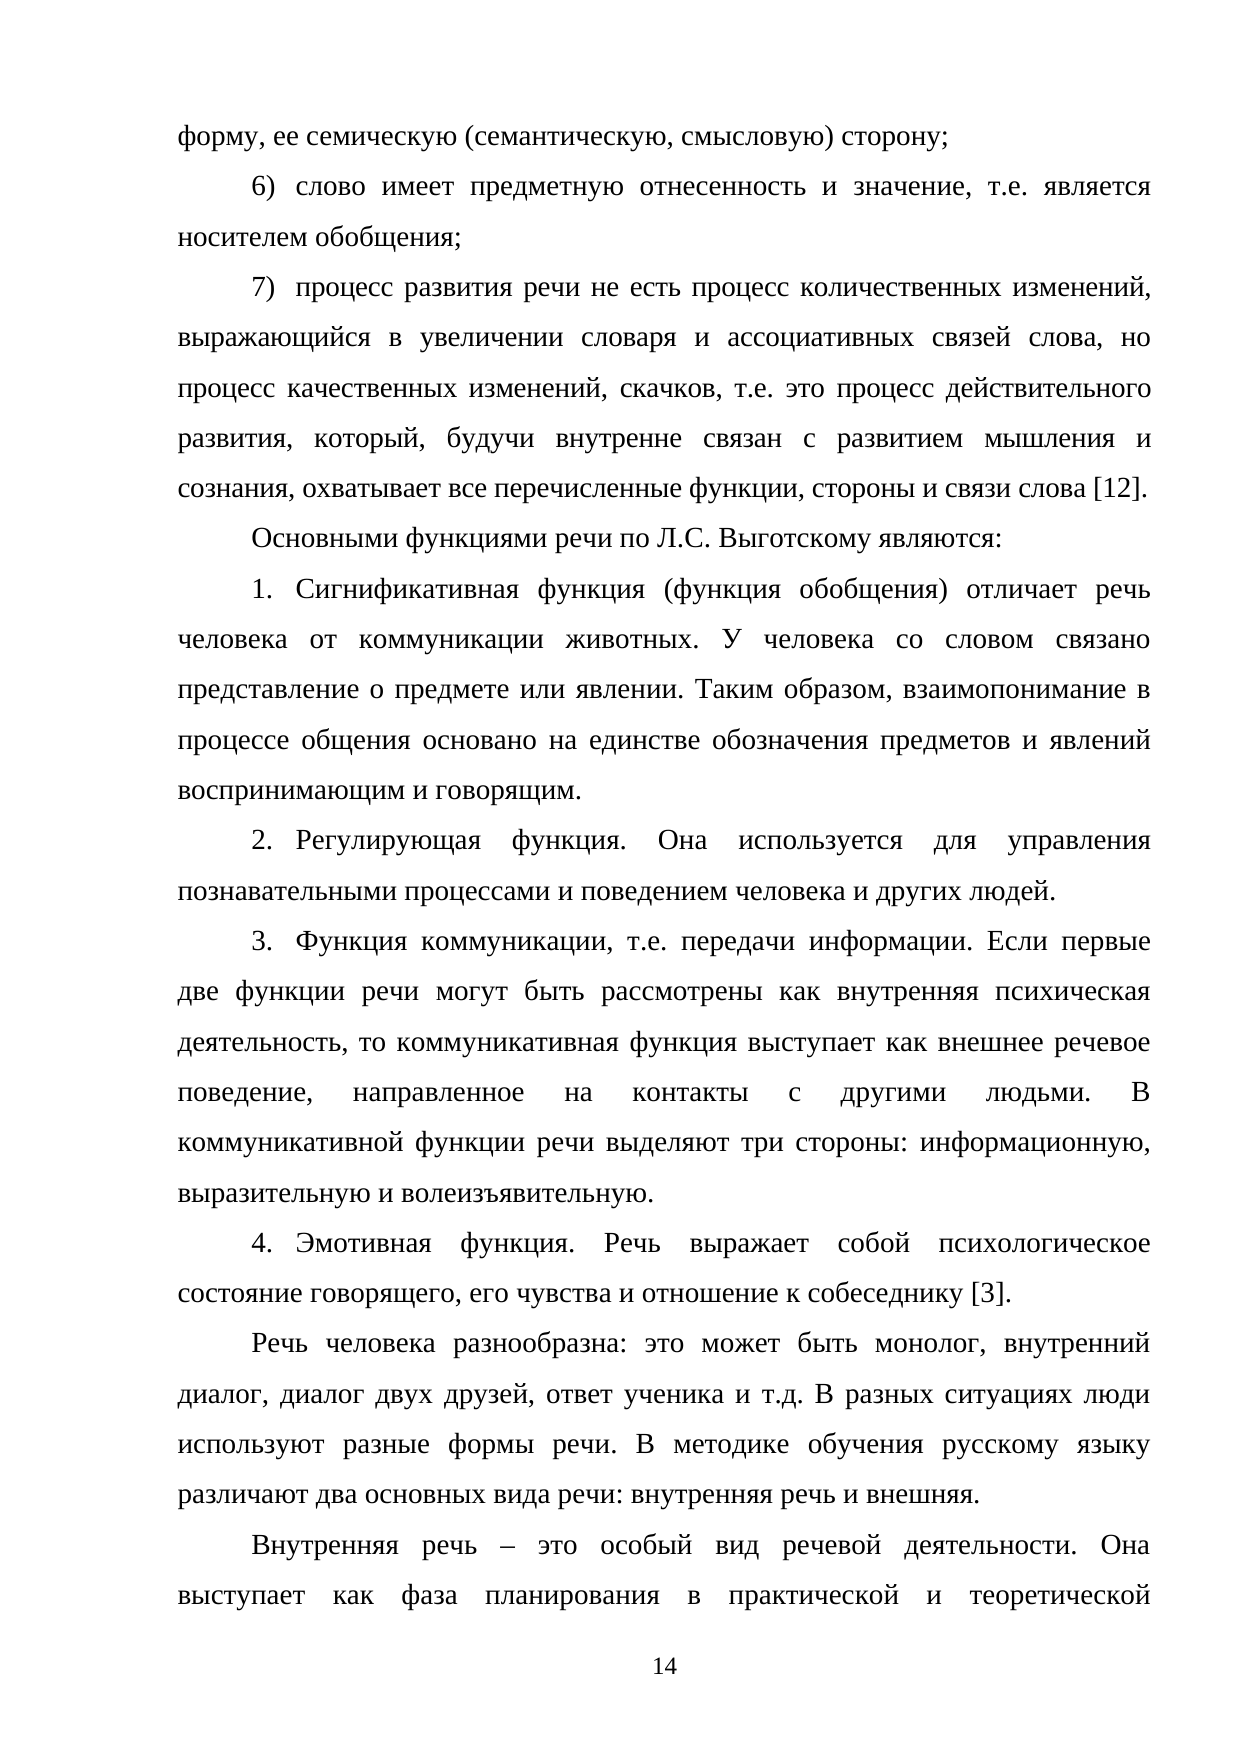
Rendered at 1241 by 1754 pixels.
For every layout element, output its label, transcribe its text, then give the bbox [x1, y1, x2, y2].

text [177, 118, 1152, 152]
text Речь человека разнообразна: это может быть монолог, внутренний диалог, диалог двух друзей, ответ ученика и т.д. В разных ситуациях люди используют разные формы речи. В методике обучения русскому языку различают два основных вида речи: внутренняя речь и внешняя. [177, 1326, 1152, 1510]
text 2. Регулирующая функция. Она используется для управления познавательными процессами и поведением человека и других людей. [177, 822, 1152, 906]
text 7) процесс развития речи не есть процесс количественных изменений, выражающийся в увеличении словаря и ассоциативных связей слова, но процесс качественных изменений, скачков, т.е. это процесс действительного развития, который, будучи внутренне связан с развитием мышления и сознания, охватывает все перечисленные функции, стороны и связи слова [12]. [177, 269, 1152, 504]
text 1. Сигнификативная функция (функция обобщения) отличает речь человека от коммуникации животных. У человека со словом связано представление о предмете или явлении. Таким образом, взаимопонимание в процессе общения основано на единстве обозначения предметов и явлений воспринимающим и говорящим. [177, 571, 1152, 806]
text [177, 1527, 1152, 1611]
text 3. Функция коммуникации, т.е. передачи информации. Если первые две функции речи могут быть рассмотрены как внутренняя психическая деятельность, то коммуникативная функция выступает как внешнее речевое поведение, направленное на контакты с другими людьми. В коммуникативной функции речи выделяют три стороны: информационную, выразительную и волеизъявительную. [177, 923, 1152, 1208]
text Основными функциями речи по Л.С. Выготскому являются: [177, 521, 1152, 554]
text 6) слово имеет предметную отнесенность и значение, т.е. является носителем обобщения; [177, 168, 1152, 252]
text 4. Эмотивная функция. Речь выражает собой психологическое состояние говорящего, его чувства и отношение к собеседнику [3]. [177, 1225, 1152, 1309]
